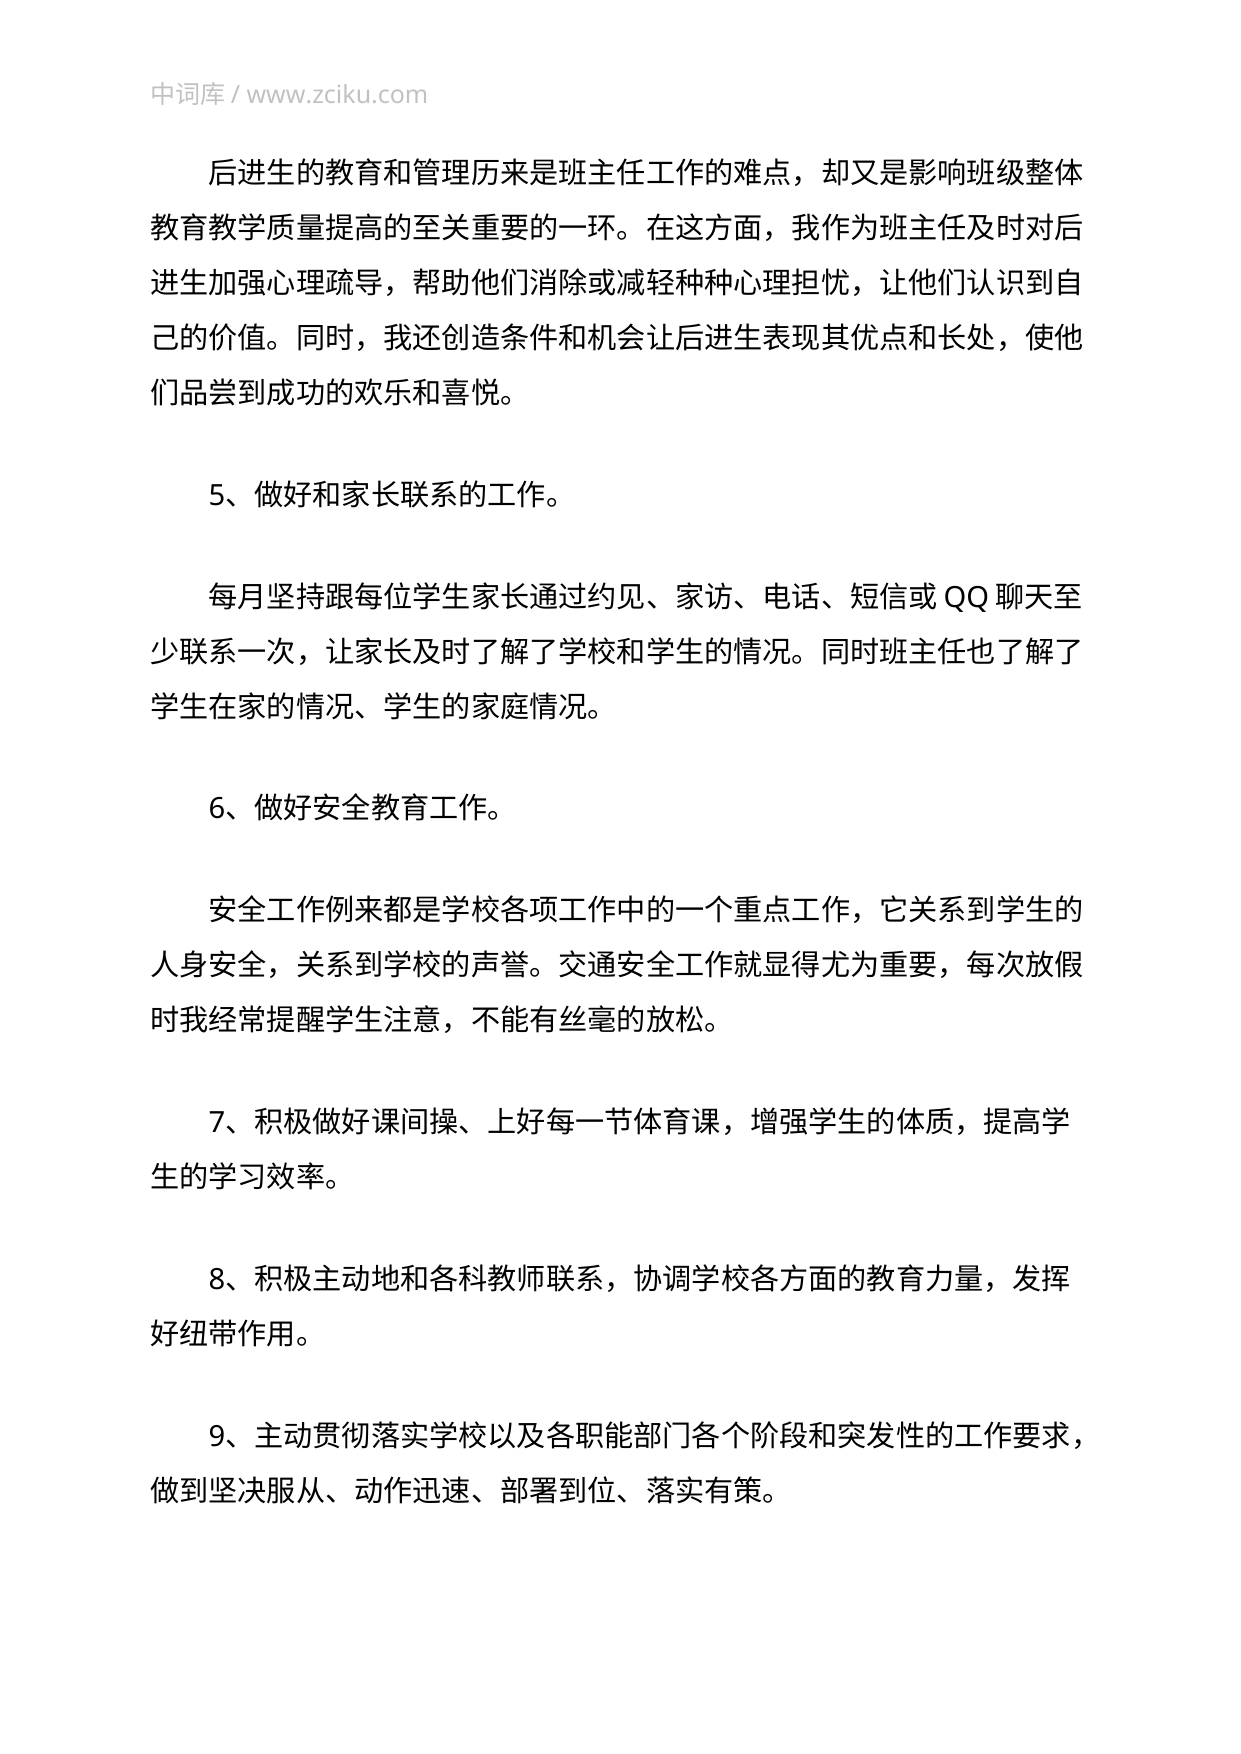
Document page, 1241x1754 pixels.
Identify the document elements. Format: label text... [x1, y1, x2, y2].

text 5、做好和家长联系的工作。 [150, 471, 1090, 514]
text 9、主动贯彻落实学校以及各职能部门各个阶段和突发性的工作要求，做到坚决服从、动作迅速、部署到位、落实有策。 [150, 1412, 1090, 1509]
text 8、积极主动地和各科教师联系，协调学校各方面的教育力量，发挥好纽带作用。 [150, 1255, 1090, 1353]
text 安全工作例来都是学校各项工作中的一个重点工作，它关系到学生的人身安全，关系到学校的声誉。交通安全工作就显得尤为重要，每次放假时我经常提醒学生注意，不能有丝毫的放松。 [150, 887, 1090, 1039]
text 后进生的教育和管理历来是班主任工作的难点，却又是影响班级整体教育教学质量提高的至关重要的一环。在这方面，我作为班主任及时对后进生加强心理疏导，帮助他们消除或减轻种种心理担忧，让他们认识到自己的价值。同时，我还创造条件和机会让后进生表现其优点和长处，使他们品尝到成功的欢乐和喜悦。 [150, 150, 1090, 412]
text 6、做好安全教育工作。 [150, 785, 1090, 827]
text 7、积极做好课间操、上好每一节体育课，增强学生的体质，提高学生的学习效率。 [150, 1098, 1090, 1196]
text 每月坚持跟每位学生家长通过约见、家访、电话、短信或QQ聊天至少联系一次，让家长及时了解了学校和学生的情况。同时班主任也了解了学生在家的情况、学生的家庭情况。 [150, 573, 1090, 726]
